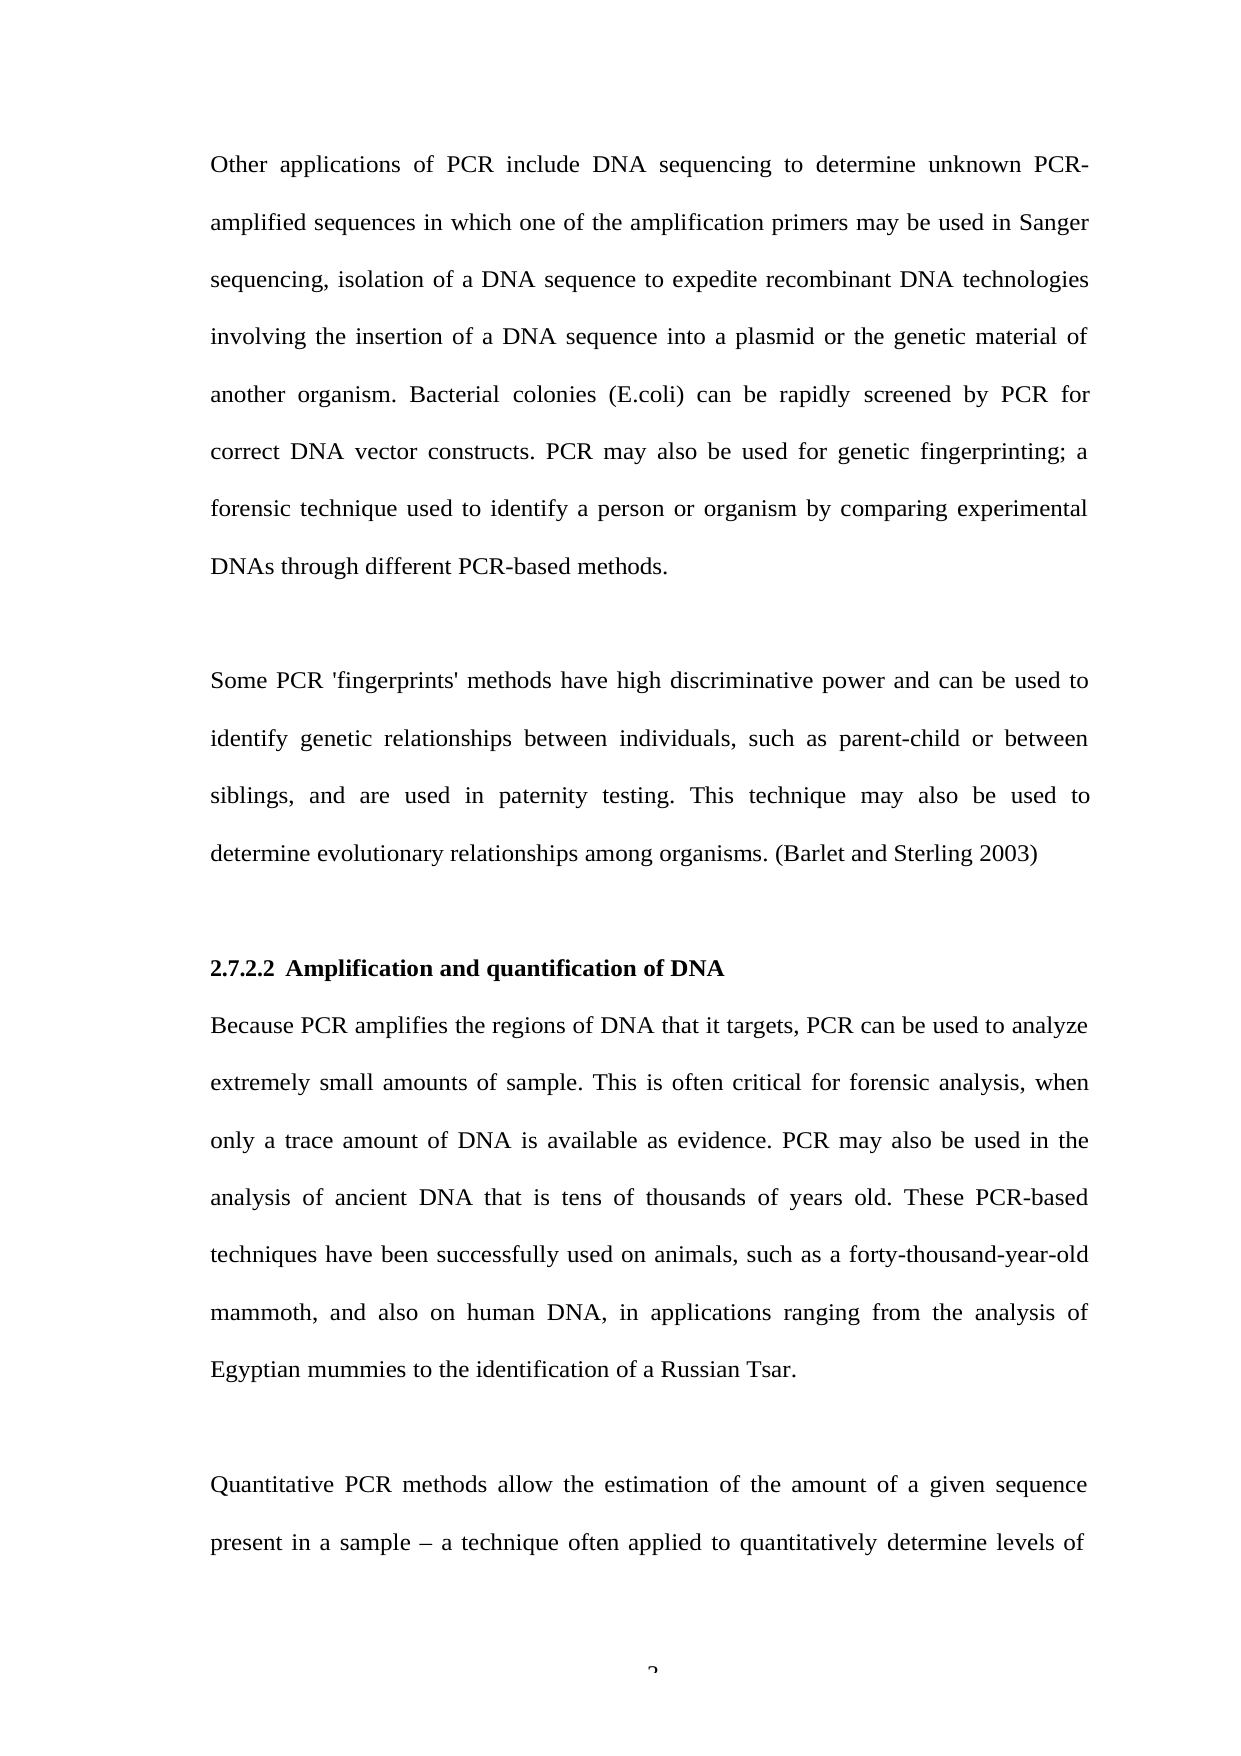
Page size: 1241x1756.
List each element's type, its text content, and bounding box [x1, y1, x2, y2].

text Because PCR amplifies the regions of DNA that it targets, PCR can be used to analyze extremely small amounts of sample. This is often critical for forensic analysis, when only a trace amount of DNA is available as evidence. PCR may also be used in the analysis of ancient DNA that is tens of thousands of years old. These PCR-based techniques have been successfully used on animals, such as a forty-thousand-year-old mammoth, and also on human DNA, in applications ranging from the analysis of Egyptian mummies to the identification of a Russian Tsar. [210, 1011, 1091, 1383]
subtitle Amplification and quantification of DNA [210, 954, 1103, 981]
text Some PCR 'fingerprints' methods have high discriminative power and can be used to identify genetic relationships between individuals, such as parent-child or between siblings, and are used in paternity testing. This technique may also be used to determine evolutionary relationships among organisms. (Barlet and Sterling 2003) [210, 666, 1090, 866]
text Other applications of PCR include DNA sequencing to determine unknown PCR- amplified sequences in which one of the amplification primers may be used in Sanger sequencing, isolation of a DNA sequence to expedite recombinant DNA technologies involving the insertion of a DNA sequence into a plasmid or the genetic material of another organism. Bacterial colonies (E.coli) can be rapidly screened by PCR for correct DNA vector constructs. PCR may also be used for genetic fingerprinting; a forensic technique used to identify a person or organism by comparing experimental DNAs through different PCR-based methods. [210, 150, 1090, 579]
text Quantitative PCR methods allow the estimation of the amount of a given sequence present in a sample – a technique often applied to quantitatively determine levels of [210, 1469, 1089, 1555]
